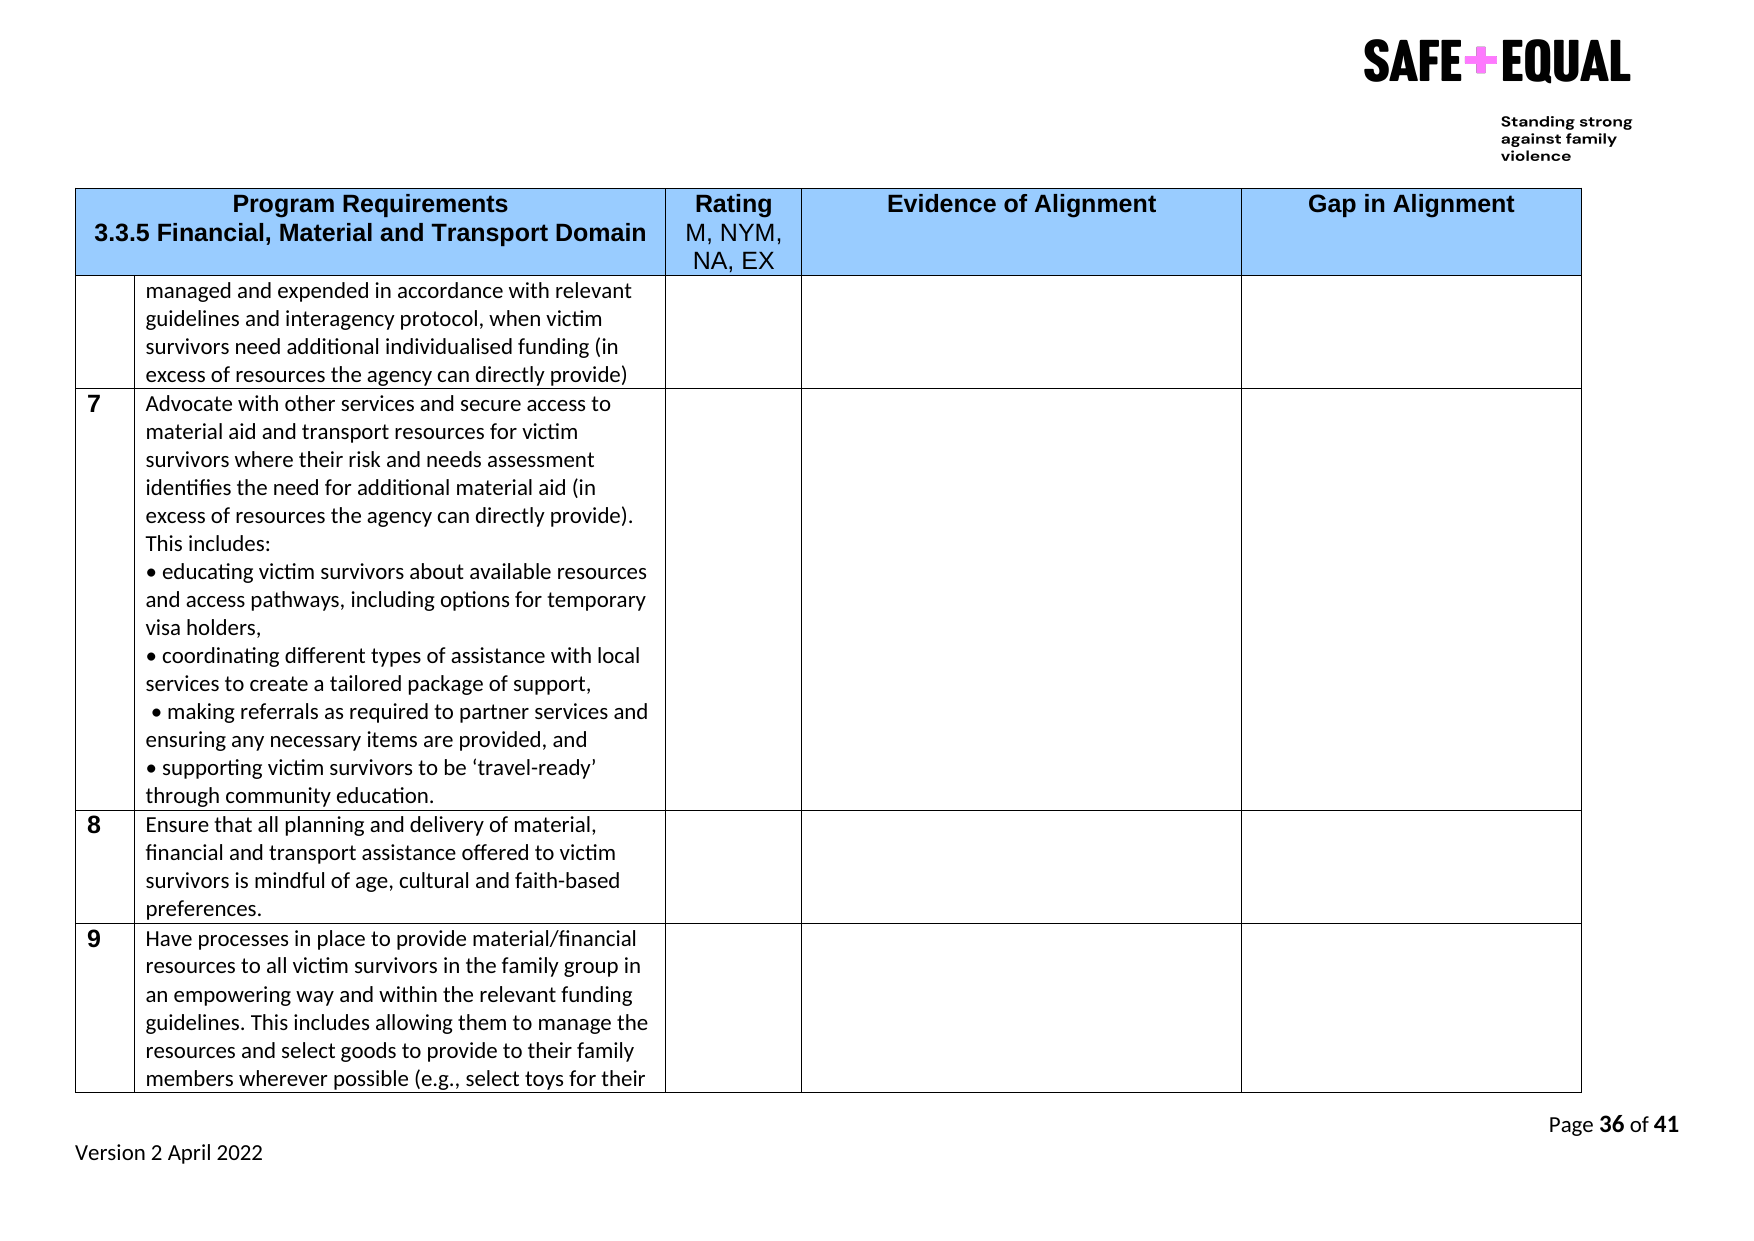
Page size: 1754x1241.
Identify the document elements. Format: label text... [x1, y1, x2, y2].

table_cell 7 [76, 389, 134, 809]
table_cell Advocate with other services and secure access to material aid and transport resources for victim survivors where their risk and needs assessment identifies the need for additional material aid (in excess of resources the agency can directly provide). This includes: • educating victim survivors about available resources and access pathways, including options for temporary visa holders, • coordinating different types of assistance with local services to create a tailored package of support, • making referrals as required to partner services and ensuring any necessary items are provided, and • supporting victim survivors to be ‘travel-ready’ through community education. [135, 389, 665, 809]
table_header Program Requirements 3.3.5 Financial, Material and Transport Domain [76, 189, 665, 275]
table_cell Ensure that all planning and delivery of material, financial and transport assistance offered to victim survivors is mindful of age, cultural and faith-based preferences. [135, 811, 665, 923]
table_cell [666, 811, 801, 923]
table_cell [666, 276, 801, 388]
table_header Rating M, NYM, NA, EX [666, 189, 801, 275]
table_cell [802, 389, 1241, 809]
table_cell [666, 924, 801, 1092]
table_cell [1242, 811, 1581, 923]
table_cell 9 [76, 924, 134, 1092]
table_header Gap in Alignment [1242, 189, 1581, 275]
table_cell 8 [76, 811, 134, 923]
table_cell [802, 811, 1241, 923]
table_cell 6 [76, 276, 134, 388]
table_header Evidence of Alignment [802, 189, 1241, 275]
table_cell [1242, 276, 1581, 388]
table_cell [802, 276, 1241, 388]
table_cell [1242, 924, 1581, 1092]
table_cell [1242, 389, 1581, 809]
table_cell [802, 924, 1241, 1092]
picture [1316, 13, 1677, 188]
table_cell [666, 389, 801, 809]
